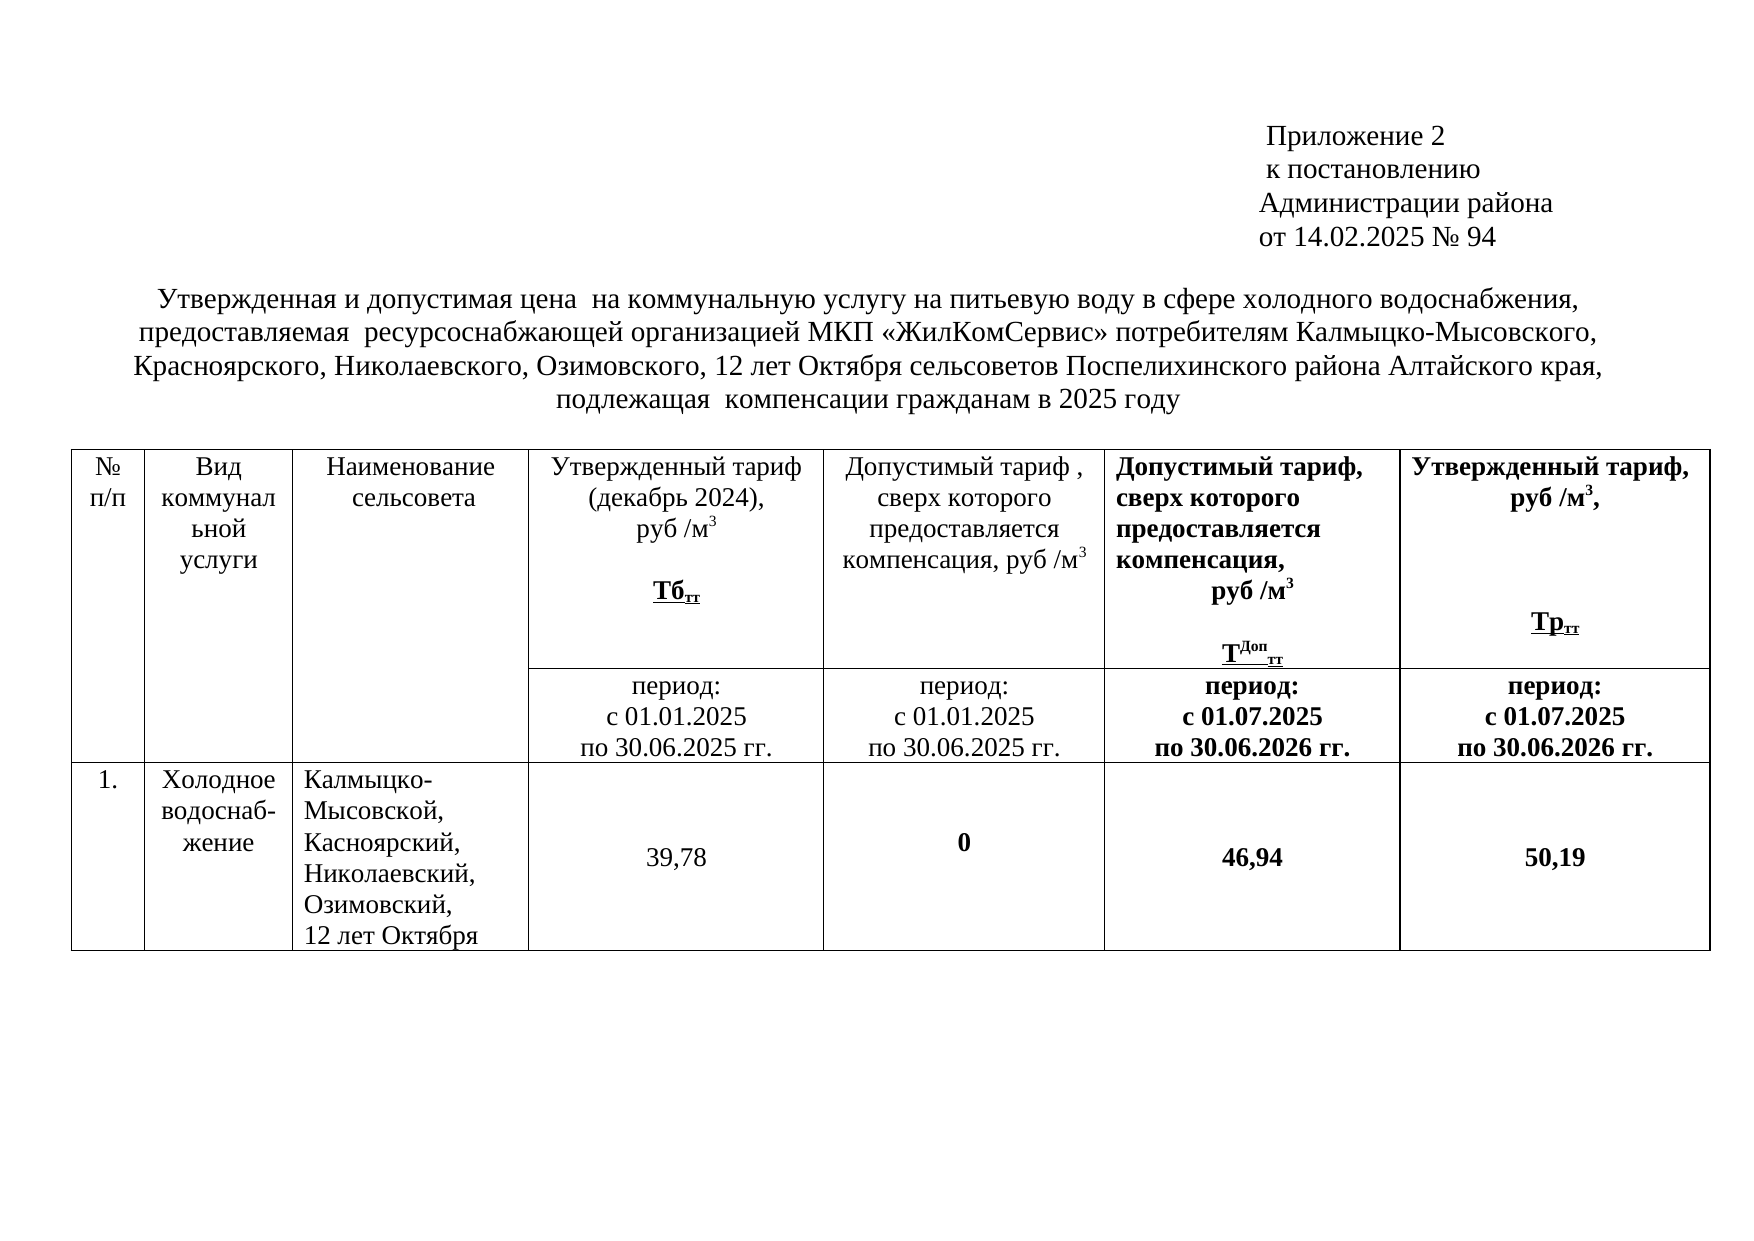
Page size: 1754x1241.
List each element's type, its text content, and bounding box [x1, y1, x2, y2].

table_header Утвержденный тариф (декабрь 2024), руб /м3 Тбтт [529, 450, 823, 668]
text Приложение 2 [1178, 118, 1680, 152]
table_cell период: с 01.07.2025 по 30.06.2026 гг. [1401, 669, 1508, 762]
table_cell Калмыцко-Мысовской, Касноярский, Николаевский, Озимовский, 12 лет Октября [293, 763, 528, 950]
table_cell период: с 01.01.2025 по 30.06.2025 гг. [721, 669, 823, 762]
table_cell период: с 01.01.2025 по 30.06.2025 гг. [529, 669, 632, 762]
text к постановлению [1178, 152, 1680, 185]
text Администрации района [1178, 185, 1680, 219]
table_cell 0 [824, 763, 1104, 950]
text Утвержденная и допустимая цена на коммунальную услугу на питьевую воду в сфере холодного водоснабжения, предоставляемая ресурсоснабжающей организацией МКП «ЖилКомСервис» потребителям Калмыцко-Мысовского, Красноярского, Николаевского, Озимовского, 12 лет Октября сельсоветов Поспелихинского района Алтайского края, подлежащая компенсации гражданам в 2025 году [56, 281, 1680, 415]
table_cell 50,19 [1401, 763, 1709, 950]
table_cell период: с 01.07.2025 по 30.06.2026 гг. [1602, 669, 1709, 762]
table_header Допустимый тариф , сверх которого предоставляется компенсация, руб /м3 [824, 450, 1104, 668]
table_cell период: с 01.07.2025 по 30.06.2026 гг. [1299, 669, 1399, 762]
table_cell 1. [72, 763, 144, 950]
table_cell Холодное водоснаб-жение [145, 763, 292, 950]
table_cell 46,94 [1105, 763, 1399, 950]
text от 14.02.2025 № 94 [1178, 219, 1680, 252]
table_header Допустимый тариф, сверх которого предоставляется компенсация, руб /м3 ТДоптт [1105, 450, 1399, 668]
table_header Вид коммунальной услуги [145, 450, 292, 762]
table_cell 39,78 [529, 763, 823, 950]
table_header Утвержденный тариф, руб /м3, Тртт [1401, 450, 1709, 668]
table_header № п/п [72, 450, 144, 762]
table_header Наименование сельсовета [293, 450, 528, 762]
table_cell период: с 01.07.2025 по 30.06.2026 гг. [1105, 669, 1205, 762]
table_cell период: с 01.01.2025 по 30.06.2025 гг. [1009, 669, 1104, 762]
table_cell период: с 01.01.2025 по 30.06.2025 гг. [824, 669, 920, 762]
